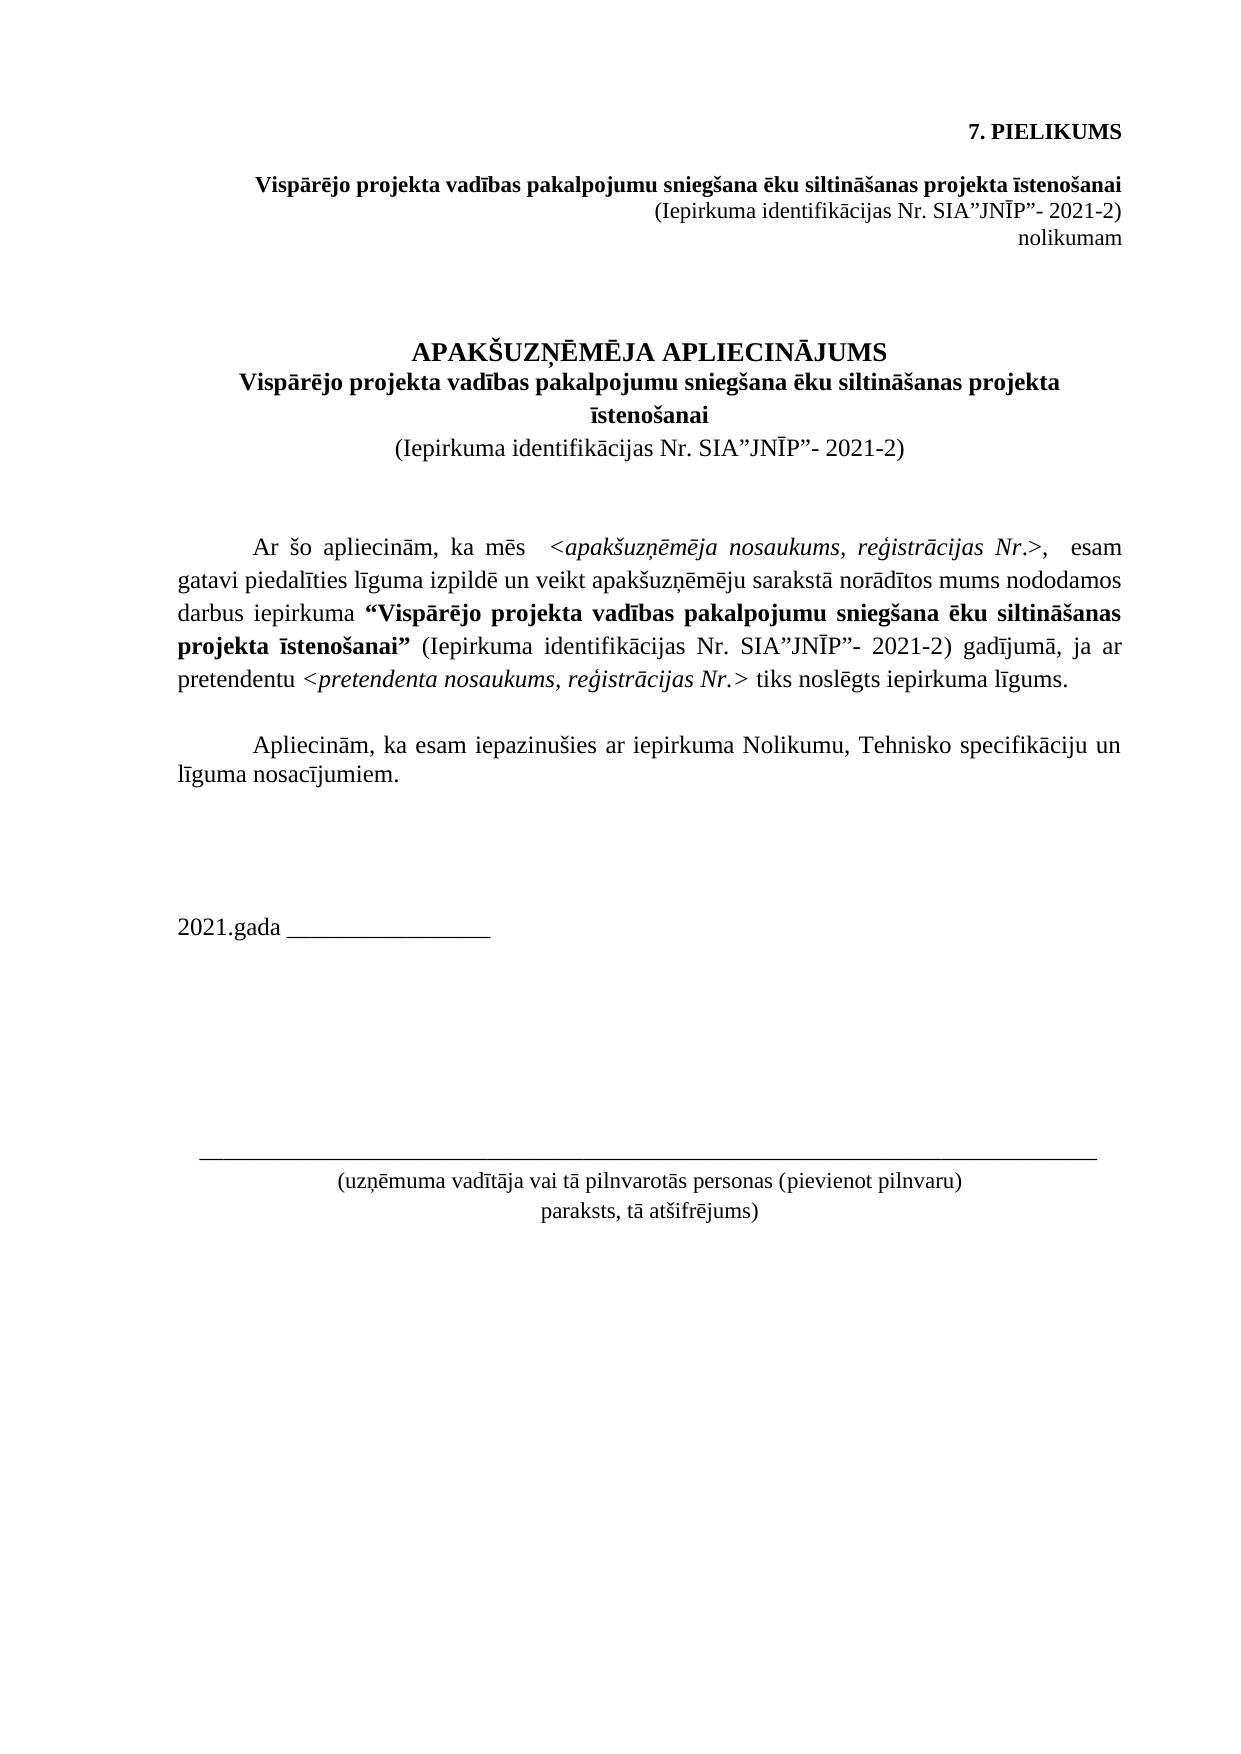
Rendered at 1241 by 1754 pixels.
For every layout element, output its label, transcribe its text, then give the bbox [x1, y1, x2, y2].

text (Iepirkuma identifikācijas Nr. SIA”JNĪP”- 2021-2) [177, 197, 1122, 223]
text Vispārējo projekta vadības pakalpojumu sniegšana ēku siltināšanas projekta īstenošanai [177, 367, 1122, 429]
text APAKŠUZŅĒMĒJA APLIECINĀJUMS [177, 336, 1122, 367]
text (uzņēmuma vadītāja vai tā pilnvarotās personas (pievienot pilnvaru) [177, 1167, 1122, 1193]
text 7. PIELIKUMS [177, 118, 1122, 144]
text paraksts, tā atšifrējums) [177, 1197, 1122, 1223]
text (Iepirkuma identifikācijas Nr. SIA”JNĪP”- 2021-2) [177, 433, 1122, 462]
text Apliecinām, ka esam iepazinušies ar iepirkuma Nolikumu, Tehnisko specifikāciju un līguma nosacījumiem. [177, 731, 1122, 788]
text nolikumam [177, 223, 1122, 250]
text Ar šo apliecinām, ka mēs <apakšuzņēmēja nosaukums, reģistrācijas Nr.>, esam gatavi piedalīties līguma izpildē un veikt apakšuzņēmēju sarakstā norādītos mums nododamos darbus iepirkuma “Vispārējo projekta vadības pakalpojumu sniegšana ēku siltināšanas projekta īstenošanai” (Iepirkuma identifikācijas Nr. SIA”JNĪP”- 2021-2) gadījumā, ja ar pretendentu <pretendenta nosaukums, reģistrācijas Nr.> tiks noslēgts iepirkuma līgums. [177, 532, 1122, 693]
text ___________________________________________________________________________ [177, 1135, 1122, 1163]
text 2021.gada _________________ [177, 912, 1122, 941]
text Vispārējo projekta vadības pakalpojumu sniegšana ēku siltināšanas projekta īstenošanai [177, 171, 1122, 197]
